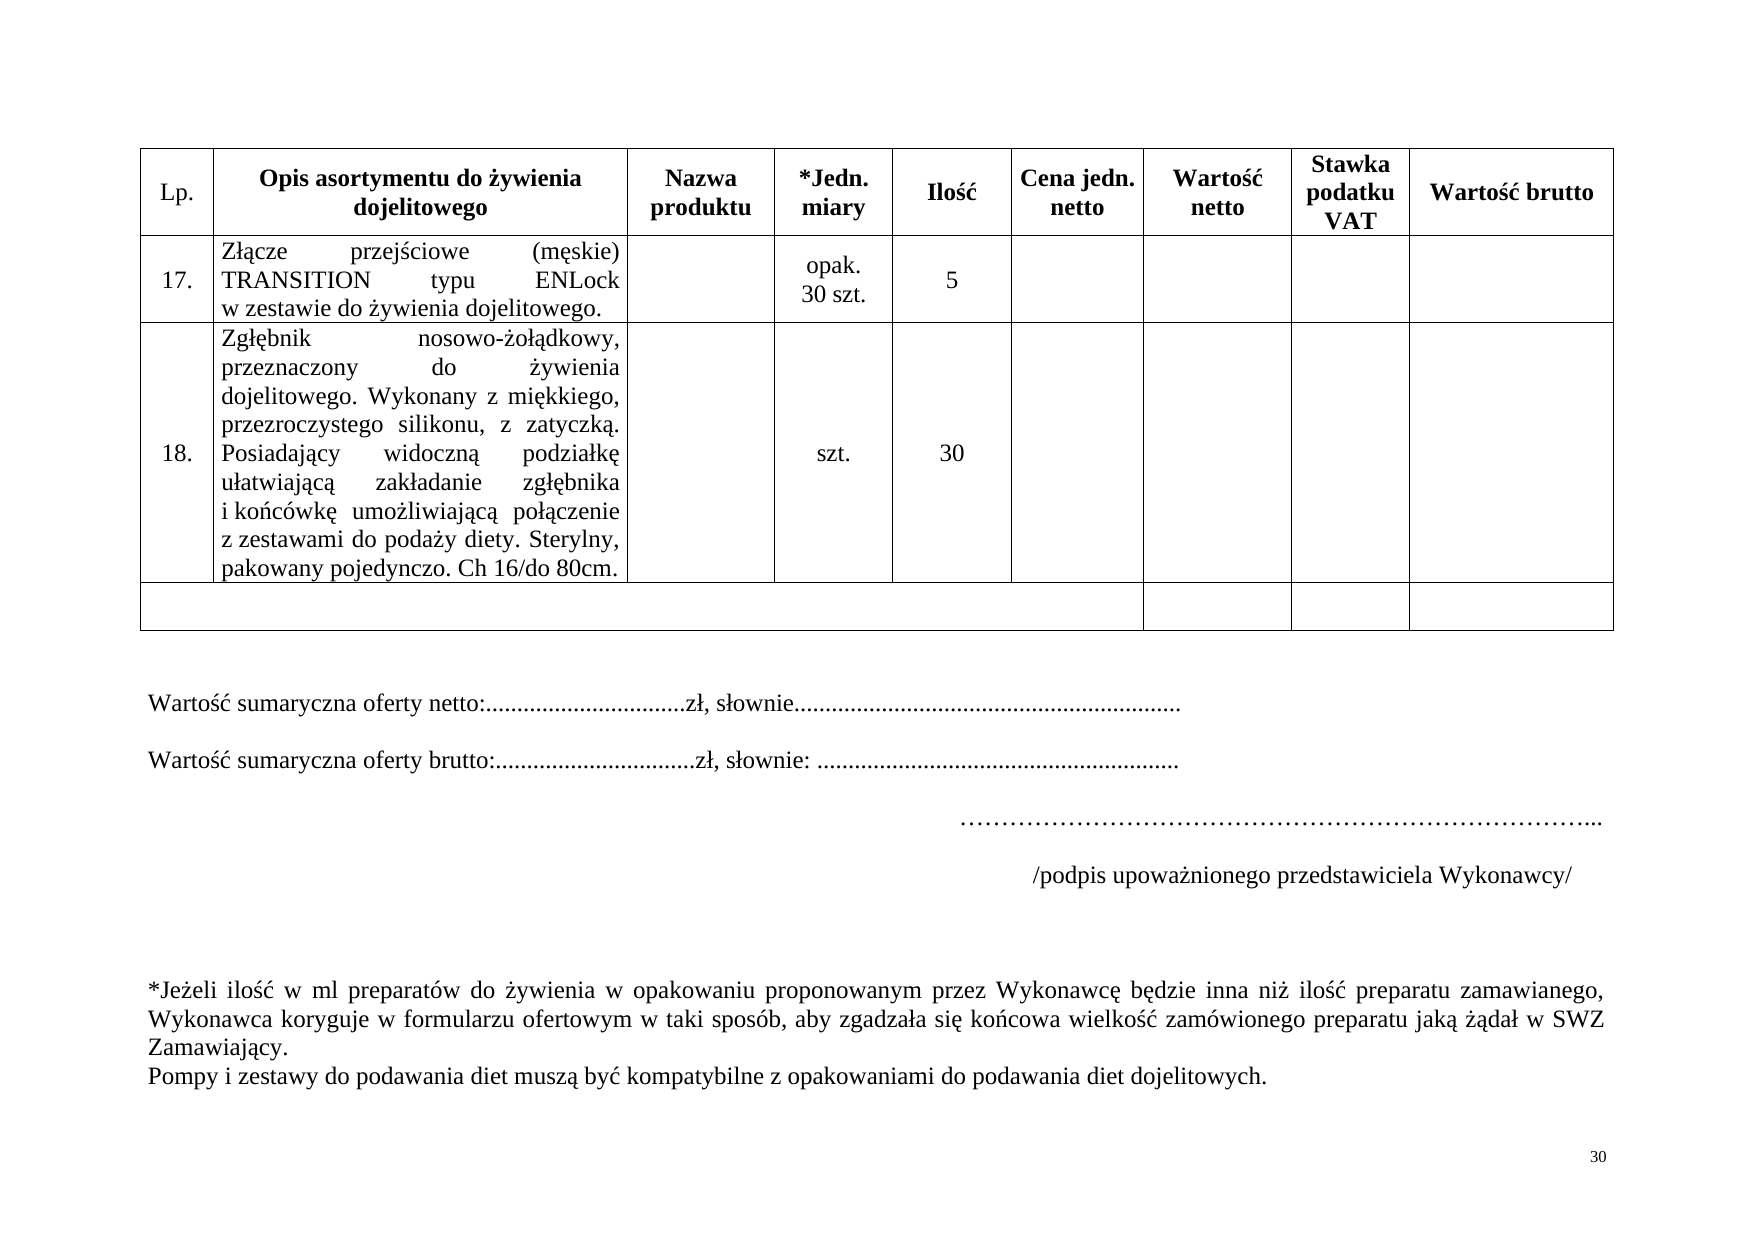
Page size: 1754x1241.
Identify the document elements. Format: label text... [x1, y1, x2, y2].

table_cell [1410, 323, 1613, 582]
table_header Wartość netto [1144, 149, 1291, 235]
table_cell Złącze przejściowe (męskie) TRANSITION typu ENLock w zestawie do żywienia dojelitowego. [214, 236, 627, 322]
table_cell 18. [141, 323, 213, 582]
table_cell [1144, 583, 1291, 629]
table_cell [1292, 236, 1409, 322]
table_cell opak. 30 szt. [775, 236, 892, 322]
table_cell [1012, 236, 1143, 322]
table_header *Jedn. miary [775, 149, 892, 235]
text …………………………………………………………………... [148, 774, 1606, 831]
table_cell [1292, 583, 1409, 629]
table_header Cena jedn. netto [1012, 149, 1143, 235]
table_cell [1144, 323, 1291, 582]
table_cell 5 [893, 236, 1011, 322]
table_cell [141, 583, 1143, 629]
table_cell [1292, 323, 1409, 582]
text Pompy i zestawy do podawania diet muszą być kompatybilne z opakowaniami do podawania diet dojelitowych. [148, 1061, 1606, 1090]
table_cell 17. [141, 236, 213, 322]
table_cell [628, 323, 774, 582]
table_header Lp. [141, 149, 213, 235]
table_cell 30 [893, 323, 1011, 582]
table_cell [1410, 236, 1613, 322]
table_cell [1144, 236, 1291, 322]
table_header Ilość [893, 149, 1011, 235]
text Wartość sumaryczna oferty brutto:................................zł, słownie: .......................................................... [148, 746, 1606, 774]
table_cell [1410, 583, 1613, 629]
table_header Wartość brutto [1410, 149, 1613, 235]
text *Jeżeli ilość w ml preparatów do żywienia w opakowaniu proponowanym przez Wykonawcę będzie inna niż ilość preparatu zamawianego, Wykonawca koryguje w formularzu ofertowym w taki sposób, aby zgadzała się końcowa wielkość zamówionego preparatu jaką żądał w SWZ Zamawiający. [148, 975, 1606, 1061]
text Wartość sumaryczna oferty netto:................................zł, słownie.............................................................. [148, 688, 1606, 717]
table_cell [628, 236, 774, 322]
table_cell szt. [775, 323, 892, 582]
table_header Nazwa produktu [628, 149, 774, 235]
table_header Stawka podatku VAT [1292, 149, 1409, 235]
text /podpis upoważnionego przedstawiciela Wykonawcy/ [148, 860, 1606, 889]
table_cell Zgłębnik nosowo-żołądkowy, przeznaczony do żywienia dojelitowego. Wykonany z miękkiego, przezroczystego silikonu, z zatyczką. Posiadający widoczną podziałkę ułatwiającą zakładanie zgłębnika i końcówkę umożliwiającą połączenie z zestawami do podaży diety. Sterylny, pakowany pojedynczo. Ch 16/do 80cm. [214, 323, 627, 582]
table_cell [1012, 323, 1143, 582]
table_header Opis asortymentu do żywienia dojelitowego [214, 149, 627, 235]
